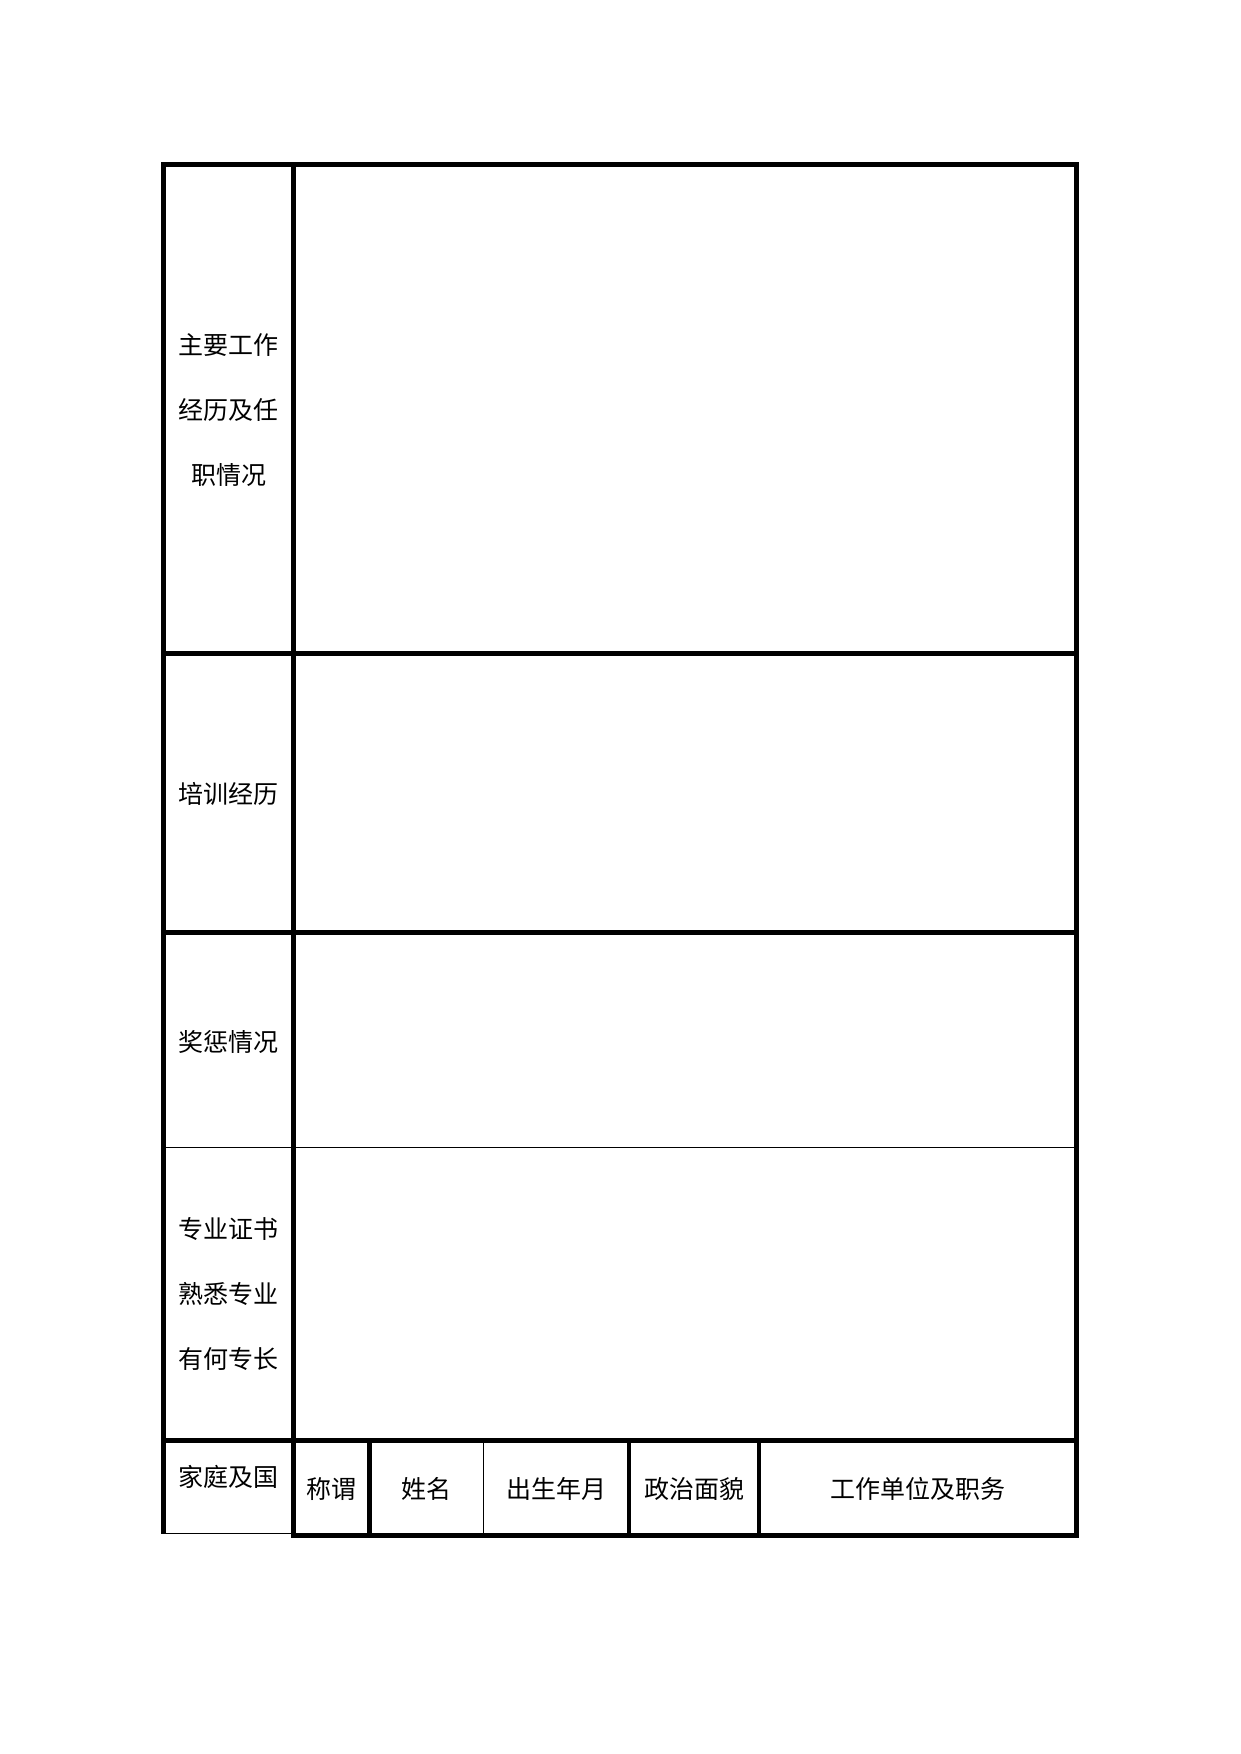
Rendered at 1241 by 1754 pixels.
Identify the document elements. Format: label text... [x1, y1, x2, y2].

table_cell 称谓 [296, 1443, 367, 1533]
table_cell 姓名 [372, 1443, 483, 1533]
table_cell 培训经历 [166, 656, 291, 930]
table_cell 家庭及国内主要社会关系 [166, 1443, 291, 1533]
table_cell 工作单位及职务 [761, 1443, 1074, 1533]
table_cell [296, 1148, 1074, 1438]
table_cell [296, 656, 1074, 930]
table_cell 出生年月 [484, 1443, 627, 1533]
table_cell 政治面貌 [631, 1443, 757, 1533]
table_cell [296, 935, 1074, 1147]
table_cell 奖惩情况 [166, 935, 291, 1147]
table_cell 专业证书熟悉专业有何专长 [166, 1148, 291, 1438]
table_cell [296, 167, 1074, 651]
table_cell 主要工作经历及任职情况 [166, 167, 291, 651]
